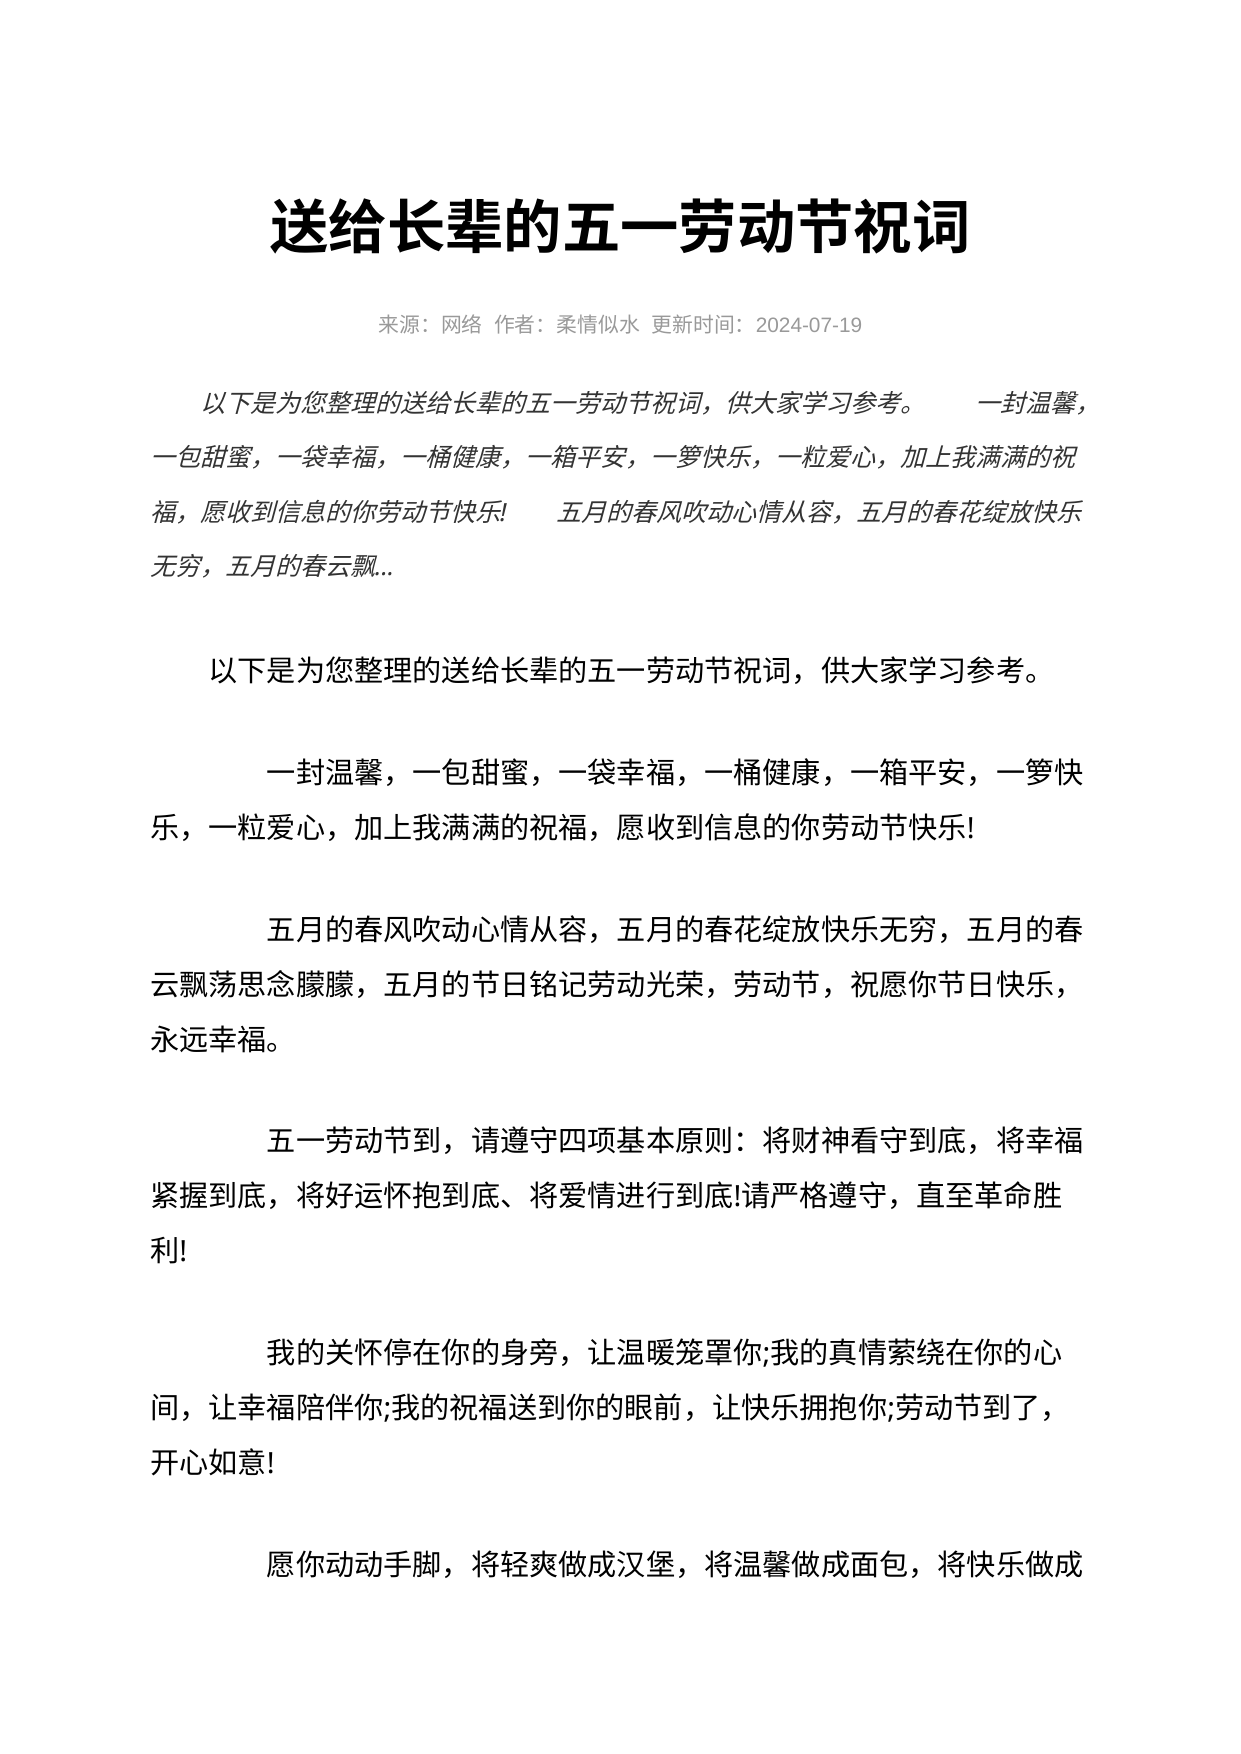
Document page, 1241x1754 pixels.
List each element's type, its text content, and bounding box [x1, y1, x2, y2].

text 五一劳动节到，请遵守四项基本原则：将财神看守到底，将幸福紧握到底，将好运怀抱到底、将爱情进行到底!请严格遵守，直至革命胜利! [150, 1118, 1090, 1270]
subtitle 送给长辈的五一劳动节祝词 [150, 181, 1090, 266]
text 以下是为您整理的送给长辈的五一劳动节祝词，供大家学习参考。 [150, 648, 1090, 690]
text 来源：网络 作者：柔情似水 更新时间：2024-07-19 [150, 313, 1090, 337]
text 以下是为您整理的送给长辈的五一劳动节祝词，供大家学习参考。 一封温馨，一包甜蜜，一袋幸福，一桶健康，一箱平安，一箩快乐，一粒爱心，加上我满满的祝福，愿收到信息的你劳动节快乐! 五月的春风吹动心情从容，五月的春花绽放快乐无穷，五月的春云飘... [150, 383, 1090, 583]
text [150, 1542, 1090, 1584]
text 一封温馨，一包甜蜜，一袋幸福，一桶健康，一箱平安，一箩快乐，一粒爱心，加上我满满的祝福，愿收到信息的你劳动节快乐! [150, 749, 1090, 847]
text 我的关怀停在你的身旁，让温暖笼罩你;我的真情萦绕在你的心间，让幸福陪伴你;我的祝福送到你的眼前，让快乐拥抱你;劳动节到了，开心如意! [150, 1330, 1090, 1482]
text 五月的春风吹动心情从容，五月的春花绽放快乐无穷，五月的春云飘荡思念朦朦，五月的节日铭记劳动光荣，劳动节，祝愿你节日快乐，永远幸福。 [150, 906, 1090, 1058]
